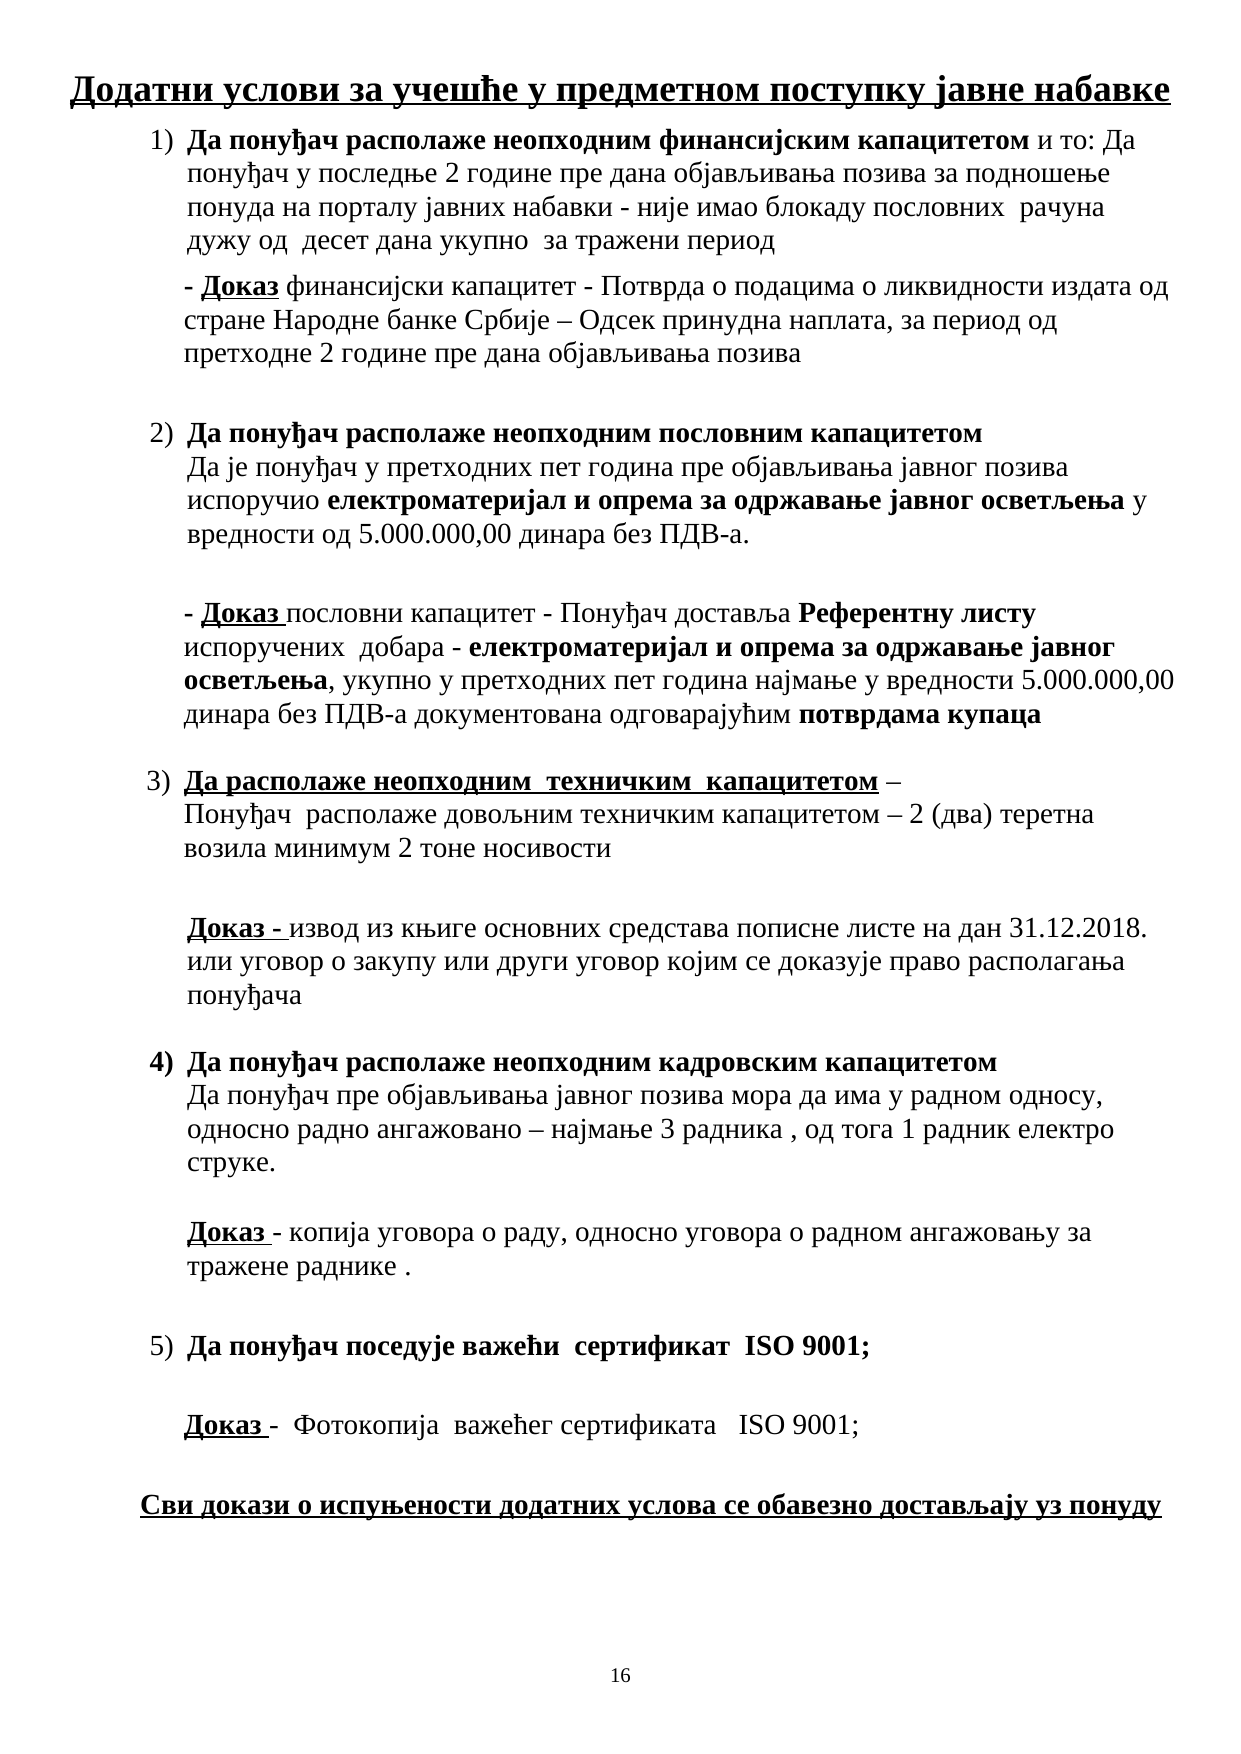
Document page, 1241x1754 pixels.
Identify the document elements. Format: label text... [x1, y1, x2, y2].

list Да понуђач располаже неопходним финансијским капацитетом и то: Да понуђач у последње 2 године пре дана објављивања позива за подношење понуда на порталу јавних набавки - није имао блокаду пословних рачуна дужу од десет дана укупно за тражени период [149, 122, 1175, 256]
list - Доказ пословни капацитет - Понуђач доставља Референтну листу испоручених добара - електроматеријал и опрема за одржавање јавног осветљења, укупно у претходних пет година најмање у вредности 5.000.000,00 динара без ПДВ-а документована одговарајућим потврдама купаца [184, 595, 1175, 729]
text Додатни услови за учешће у предметном поступку јавне набавке [65, 66, 1175, 109]
list Доказ - извод из књиге основних средстава пописне листе на дан 31.12.2018. или уговор о закупу или други уговор којим се доказује право располагања понуђача [187, 910, 1175, 1010]
list Да понуђач располаже неопходним пословним капацитетом Да је понуђач у претходних пет година пре објављивања јавног позива испоручио електроматеријал и опрема за одржавање јавног осветљења у вредности од 5.000.000,00 динара без ПДВ-а. [149, 415, 1175, 549]
text Доказ - Фотокопија важећег сертификата ISO 9001; [65, 1407, 1175, 1441]
text Да понуђач пре објављивања јавног позива мора да има у радном односу, односно радно ангажовано – најмање 3 радника , од тога 1 радник електро струке. [187, 1077, 1175, 1178]
list Да располаже неопходним техничким капацитетом – Понуђач располаже довољним техничким капацитетом – 2 (два) теретна возила минимум 2 тоне носивости [146, 763, 1175, 864]
list Доказ - копија уговора о раду, односно уговора о радном ангажовању за тражене раднике . [187, 1214, 1175, 1282]
list Да понуђач располаже неопходним кадровским капацитетом [149, 1044, 1175, 1077]
text Сви докази о испуњености додатних услова се обавезно достављају уз понуду [65, 1487, 1175, 1520]
list Да понуђач поседује важећи сертификат ISO 9001; [149, 1328, 1175, 1361]
text - Доказ финансијски капацитет - Потврда о подацима о ликвидности издата од стране Народне банке Србије – Одсек принудна наплата, за период од претходне 2 године пре дана објављивања позива [184, 268, 1175, 369]
